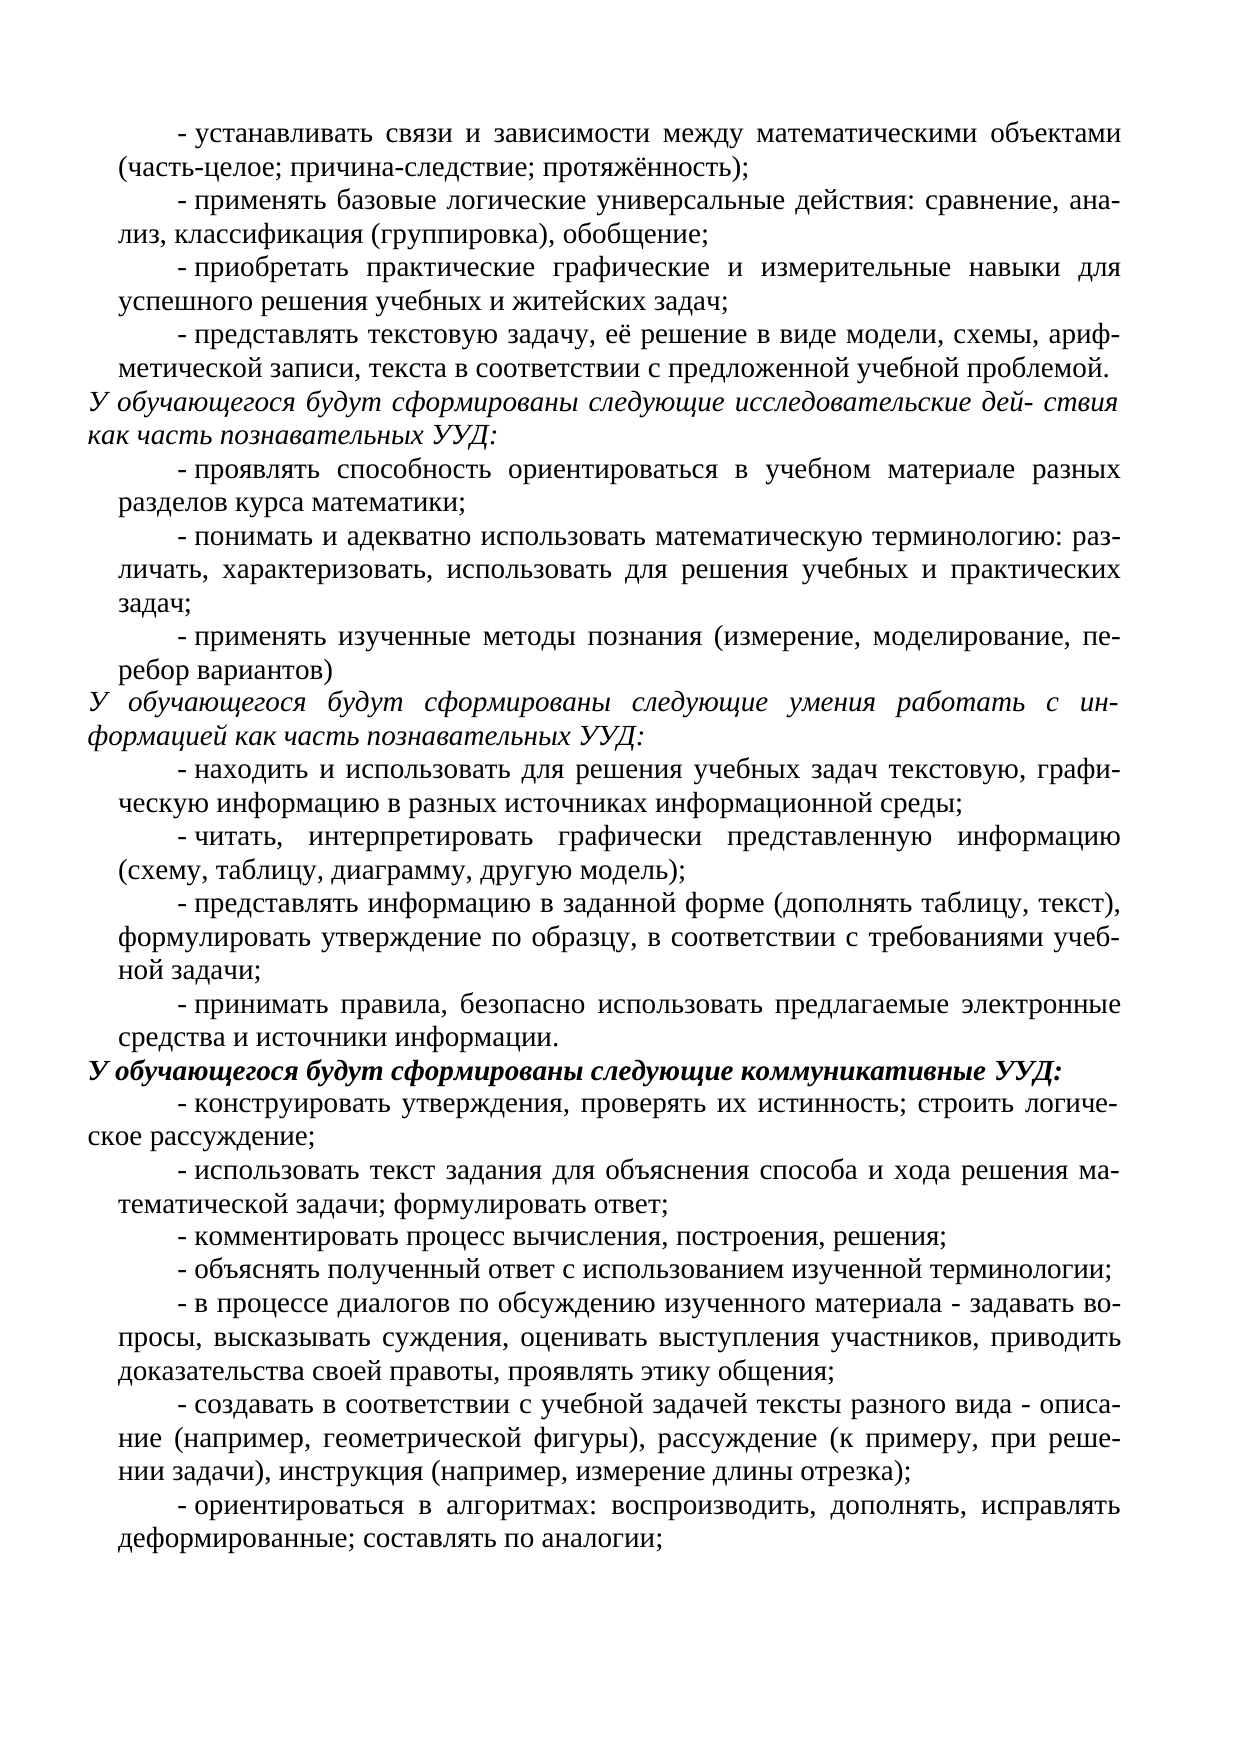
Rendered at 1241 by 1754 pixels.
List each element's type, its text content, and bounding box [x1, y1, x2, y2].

list приобретать практические графические и измерительные навыки для успешного решения учебных и житейских задач; [118, 249, 1122, 317]
text У обучающегося будут сформированы следующие умения работать с ин- формацией как часть познавательных УУД: [87, 686, 1122, 751]
list представлять текстовую задачу, её решение в виде модели, схемы, ариф- метической записи, текста в соответствии с предложенной учебной проблемой. [118, 317, 1121, 384]
list комментировать процесс вычисления, построения, решения; [177, 1219, 1163, 1252]
list применять базовые логические универсальные действия: сравнение, ана- лиз, классификация (группировка), обобщение; [118, 182, 1121, 249]
list читать, интерпретировать графически представленную информацию (схему, таблицу, диаграмму, другую модель); [118, 818, 1121, 885]
text У обучающегося будут сформированы следующие исследовательские дей- ствия как часть познавательных УУД: [87, 384, 1122, 451]
list объяснять полученный ответ с использованием изученной терминологии; [177, 1252, 1163, 1286]
list понимать и адекватно использовать математическую терминологию: раз- личать, характеризовать, использовать для решения учебных и практических задач; [118, 518, 1122, 618]
list устанавливать связи и зависимости между математическими объектами (часть-целое; причина-следствие; протяжённость); [118, 115, 1122, 182]
list ориентироваться в алгоритмах: воспроизводить, дополнять, исправлять деформированные; составлять по аналогии; [118, 1487, 1121, 1554]
list использовать текст задания для объяснения способа и хода решения ма- тематической задачи; формулировать ответ; [118, 1152, 1121, 1219]
list находить и использовать для решения учебных задач текстовую, графи- ческую информацию в разных источниках информационной среды; [118, 751, 1122, 818]
text ское рассуждение; [87, 1119, 1163, 1152]
list конструировать утверждения, проверять их истинность; строить логиче- [177, 1087, 1163, 1119]
list представлять информацию в заданной форме (дополнять таблицу, текст), формулировать утверждение по образцу, в соответствии с требованиями учеб- ной задачи; [118, 885, 1121, 986]
text У обучающегося будут сформированы следующие коммуникативные УУД: [87, 1053, 1122, 1087]
list проявлять способность ориентироваться в учебном материале разных разделов курса математики; [118, 451, 1122, 518]
list в процессе диалогов по обсуждению изученного материала - задавать во- просы, высказывать суждения, оценивать выступления участников, приводить доказательства своей правоты, проявлять этику общения; [118, 1286, 1122, 1386]
list принимать правила, безопасно использовать предлагаемые электронные средства и источники информации. [118, 986, 1122, 1053]
list создавать в соответствии с учебной задачей тексты разного вида - описа- ние (например, геометрической фигуры), рассуждение (к примеру, при реше- нии задачи), инструкция (например, измерение длины отрезка); [118, 1386, 1122, 1487]
list применять изученные методы познания (измерение, моделирование, пе- ребор вариантов) [118, 618, 1121, 686]
